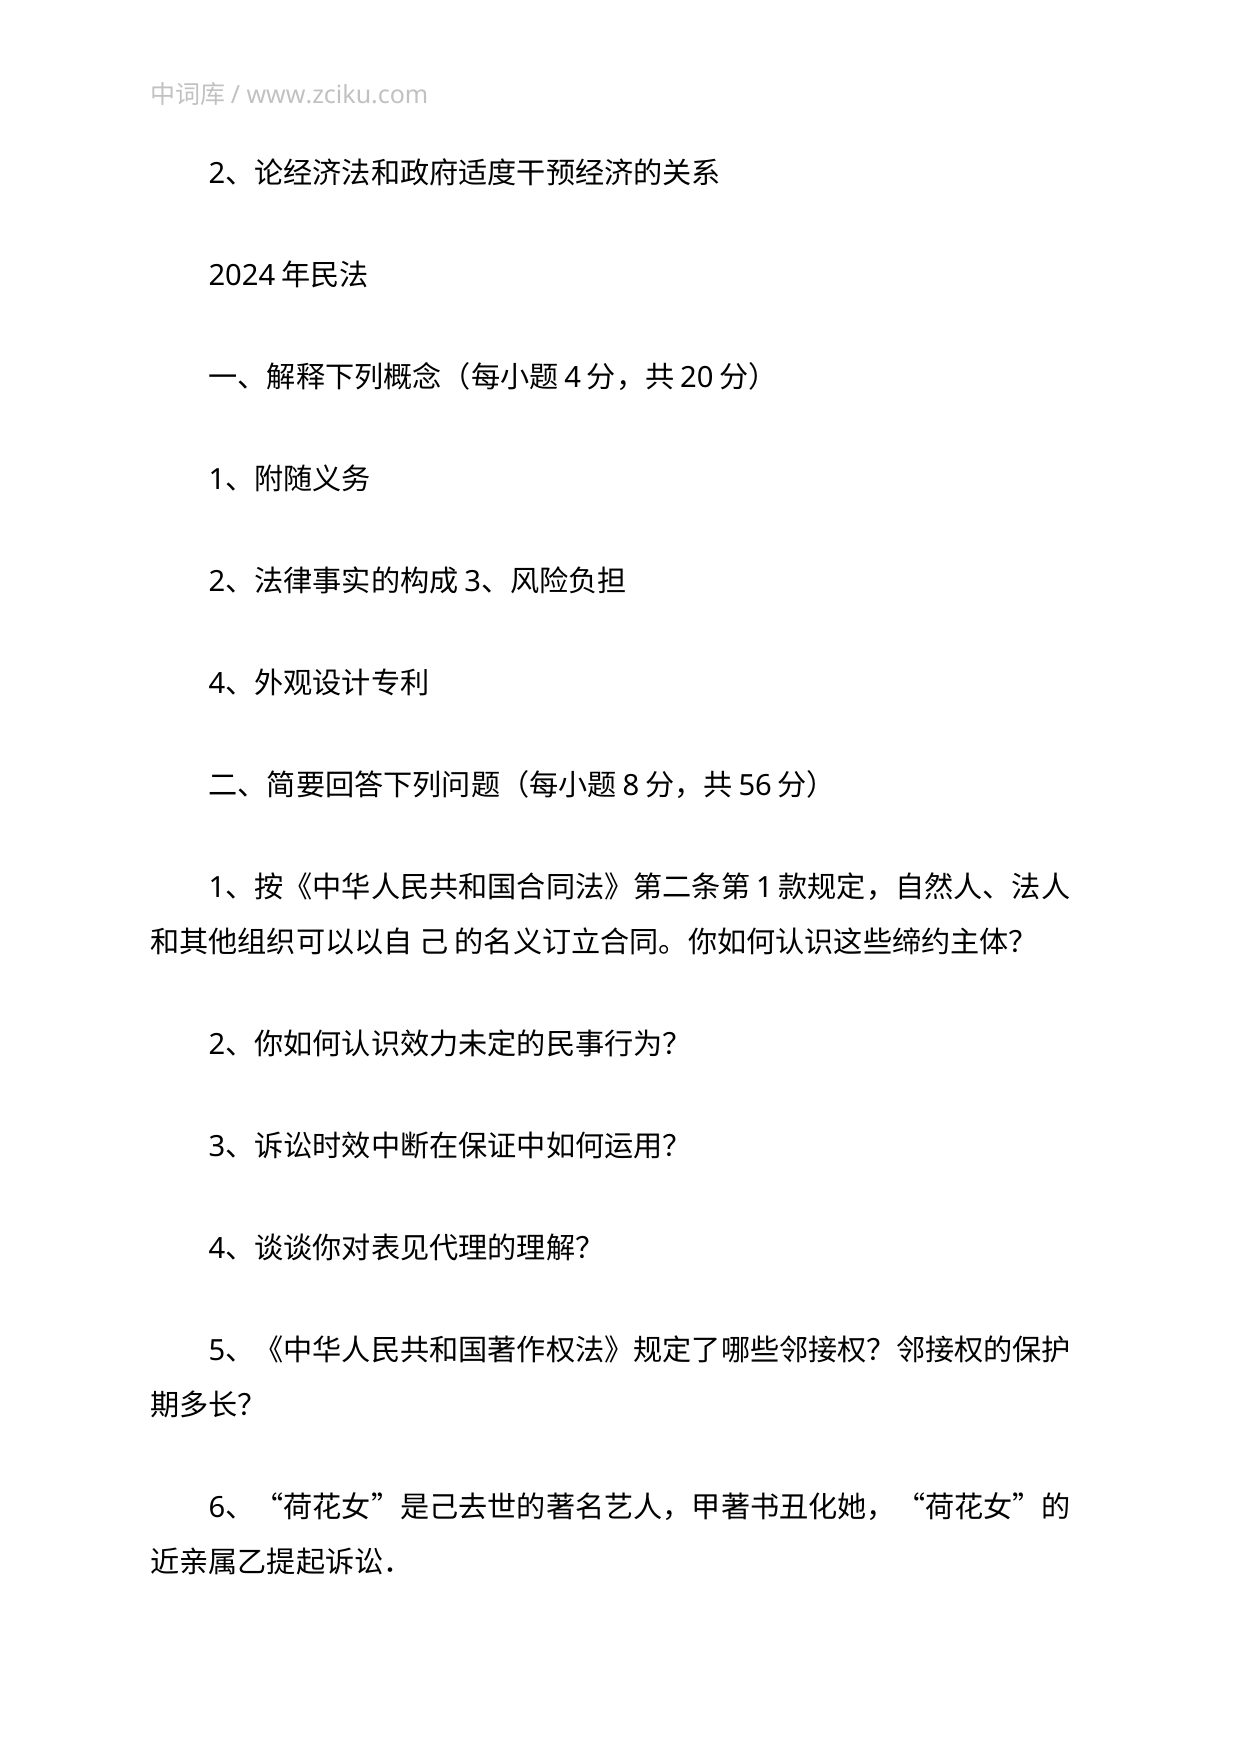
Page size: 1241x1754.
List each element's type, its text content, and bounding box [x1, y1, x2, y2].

text 4、谈谈你对表见代理的理解？ [150, 1224, 1090, 1267]
text 3、诉讼时效中断在保证中如何运用？ [150, 1123, 1090, 1165]
text 2、你如何认识效力未定的民事行为？ [150, 1021, 1090, 1063]
text 二、简要回答下列问题（每小题8分，共56分） [150, 762, 1090, 804]
text 2、法律事实的构成3、风险负担 [150, 558, 1090, 600]
text 1、按《中华人民共和国合同法》第二条第1款规定，自然人、法人和其他组织可以以自 己 的名义订立合同。你如何认识这些缔约主体？ [150, 864, 1090, 961]
text 4、外观设计专利 [150, 660, 1090, 702]
text 一、解释下列概念（每小题4分，共20分） [150, 354, 1090, 396]
text 2、论经济法和政府适度干预经济的关系 [150, 150, 1090, 192]
text 5、《中华人民共和国著作权法》规定了哪些邻接权？邻接权的保护期多长？ [150, 1327, 1090, 1424]
text 6、“荷花女”是己去世的著名艺人，甲著书丑化她，“荷花女”的近亲属乙提起诉讼． [150, 1483, 1090, 1581]
text 2024年民法 [150, 252, 1090, 294]
text 1、附随义务 [150, 456, 1090, 498]
